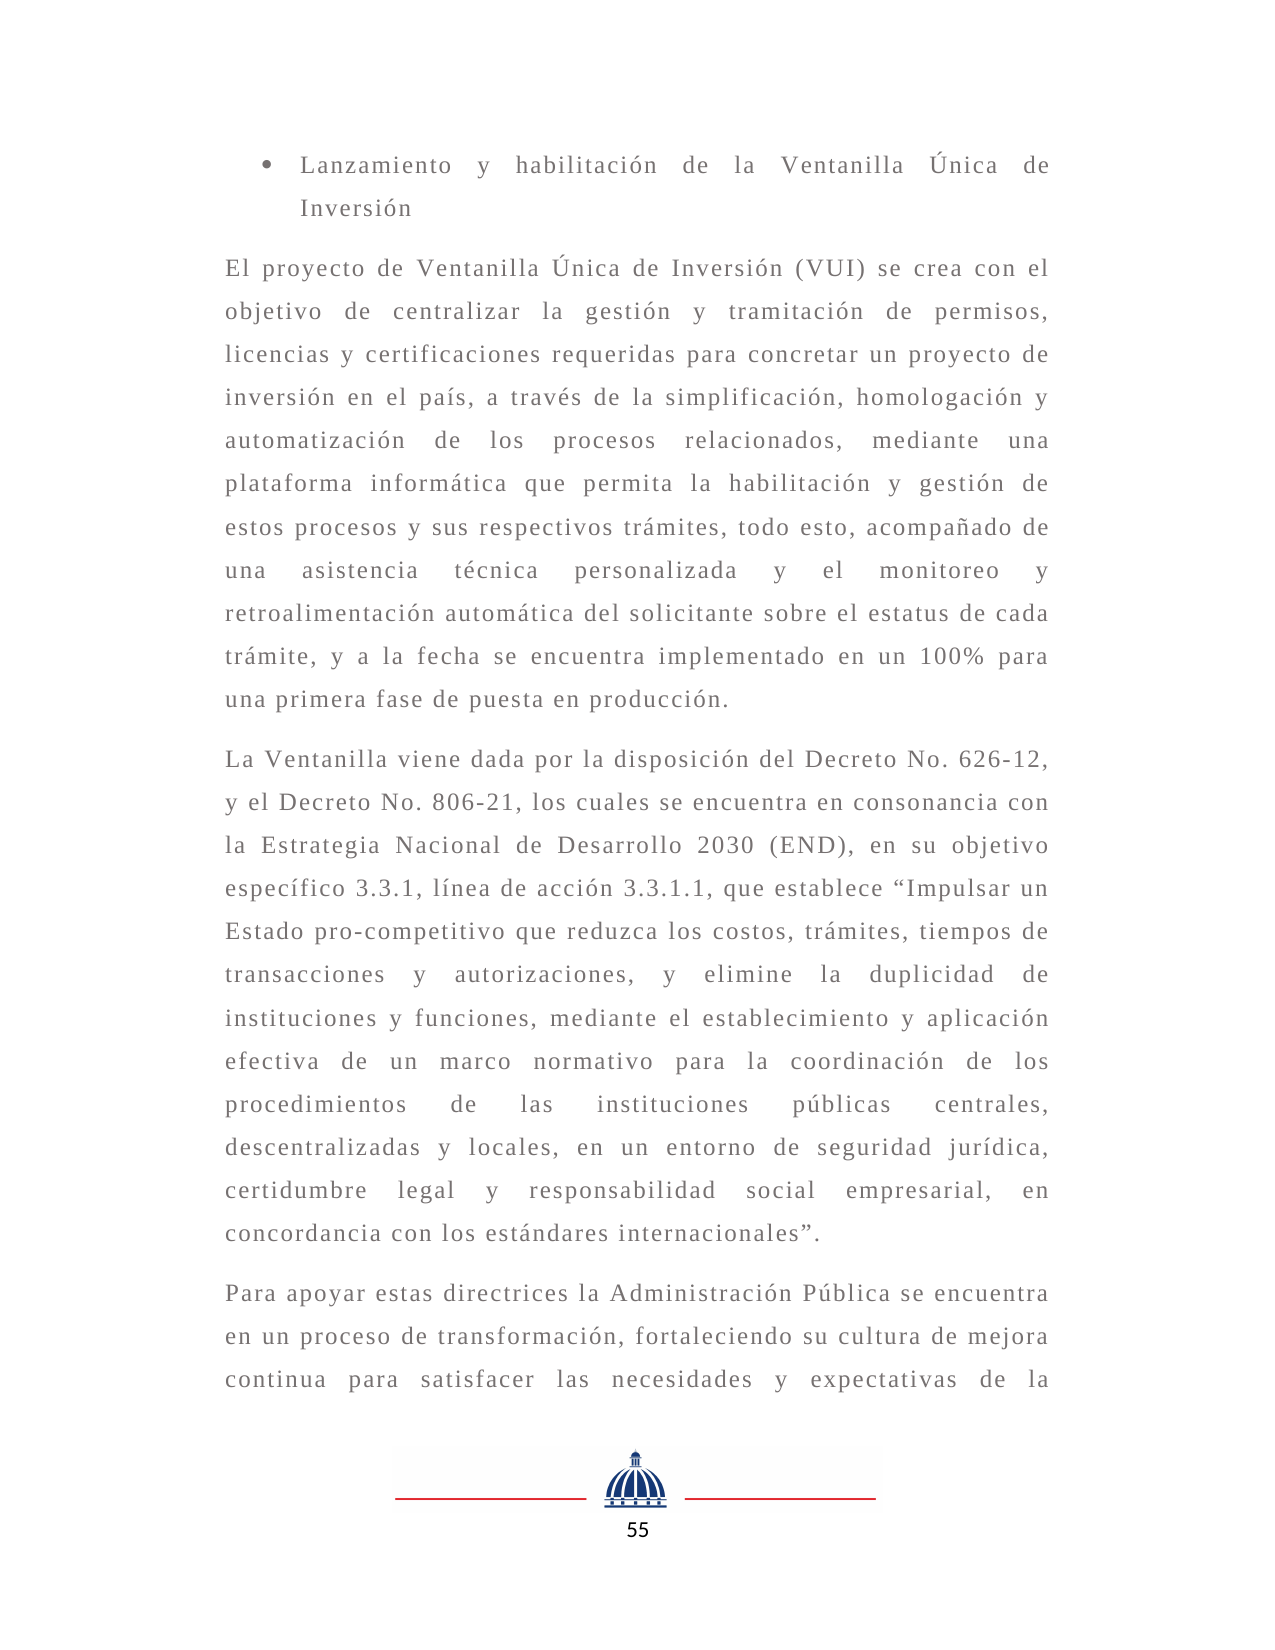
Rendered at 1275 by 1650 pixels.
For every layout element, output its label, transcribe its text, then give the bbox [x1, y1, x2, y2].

picture [391, 1446, 884, 1513]
text El proyecto de Ventanilla Única de Inversión (VUI) se crea con el objetivo de centralizar la gestión y tramitación de permisos, licencias y certificaciones requeridas para concretar un proyecto de inversión en el país, a través de la simplificación, homologación y automatización de los procesos relacionados, mediante una plataforma informática que permita la habilitación y gestión de estos procesos y sus respectivos trámites, todo esto, acompañado de una asistencia técnica personalizada y el monitoreo y retroalimentación automática del solicitante sobre el estatus de cada trámite, y a la fecha se encuentra implementado en un 100% para una primera fase de puesta en producción. [225, 253, 1050, 713]
list Lanzamiento y habilitación de la Ventanilla Única de Inversión [262, 150, 1050, 222]
text La Ventanilla viene dada por la disposición del Decreto No. 626-12, y el Decreto No. 806-21, los cuales se encuentra en consonancia con la Estrategia Nacional de Desarrollo 2030 (END), en su objetivo específico 3.3.1, línea de acción 3.3.1.1, que establece “Impulsar un Estado pro-competitivo que reduzca los costos, trámites, tiempos de transacciones y autorizaciones, y elimine la duplicidad de instituciones y funciones, mediante el establecimiento y aplicación efectiva de un marco normativo para la coordinación de los procedimientos de las instituciones públicas centrales, descentralizadas y locales, en un entorno de seguridad jurídica, certidumbre legal y responsabilidad social empresarial, en concordancia con los estándares internacionales”. [225, 744, 1050, 1247]
